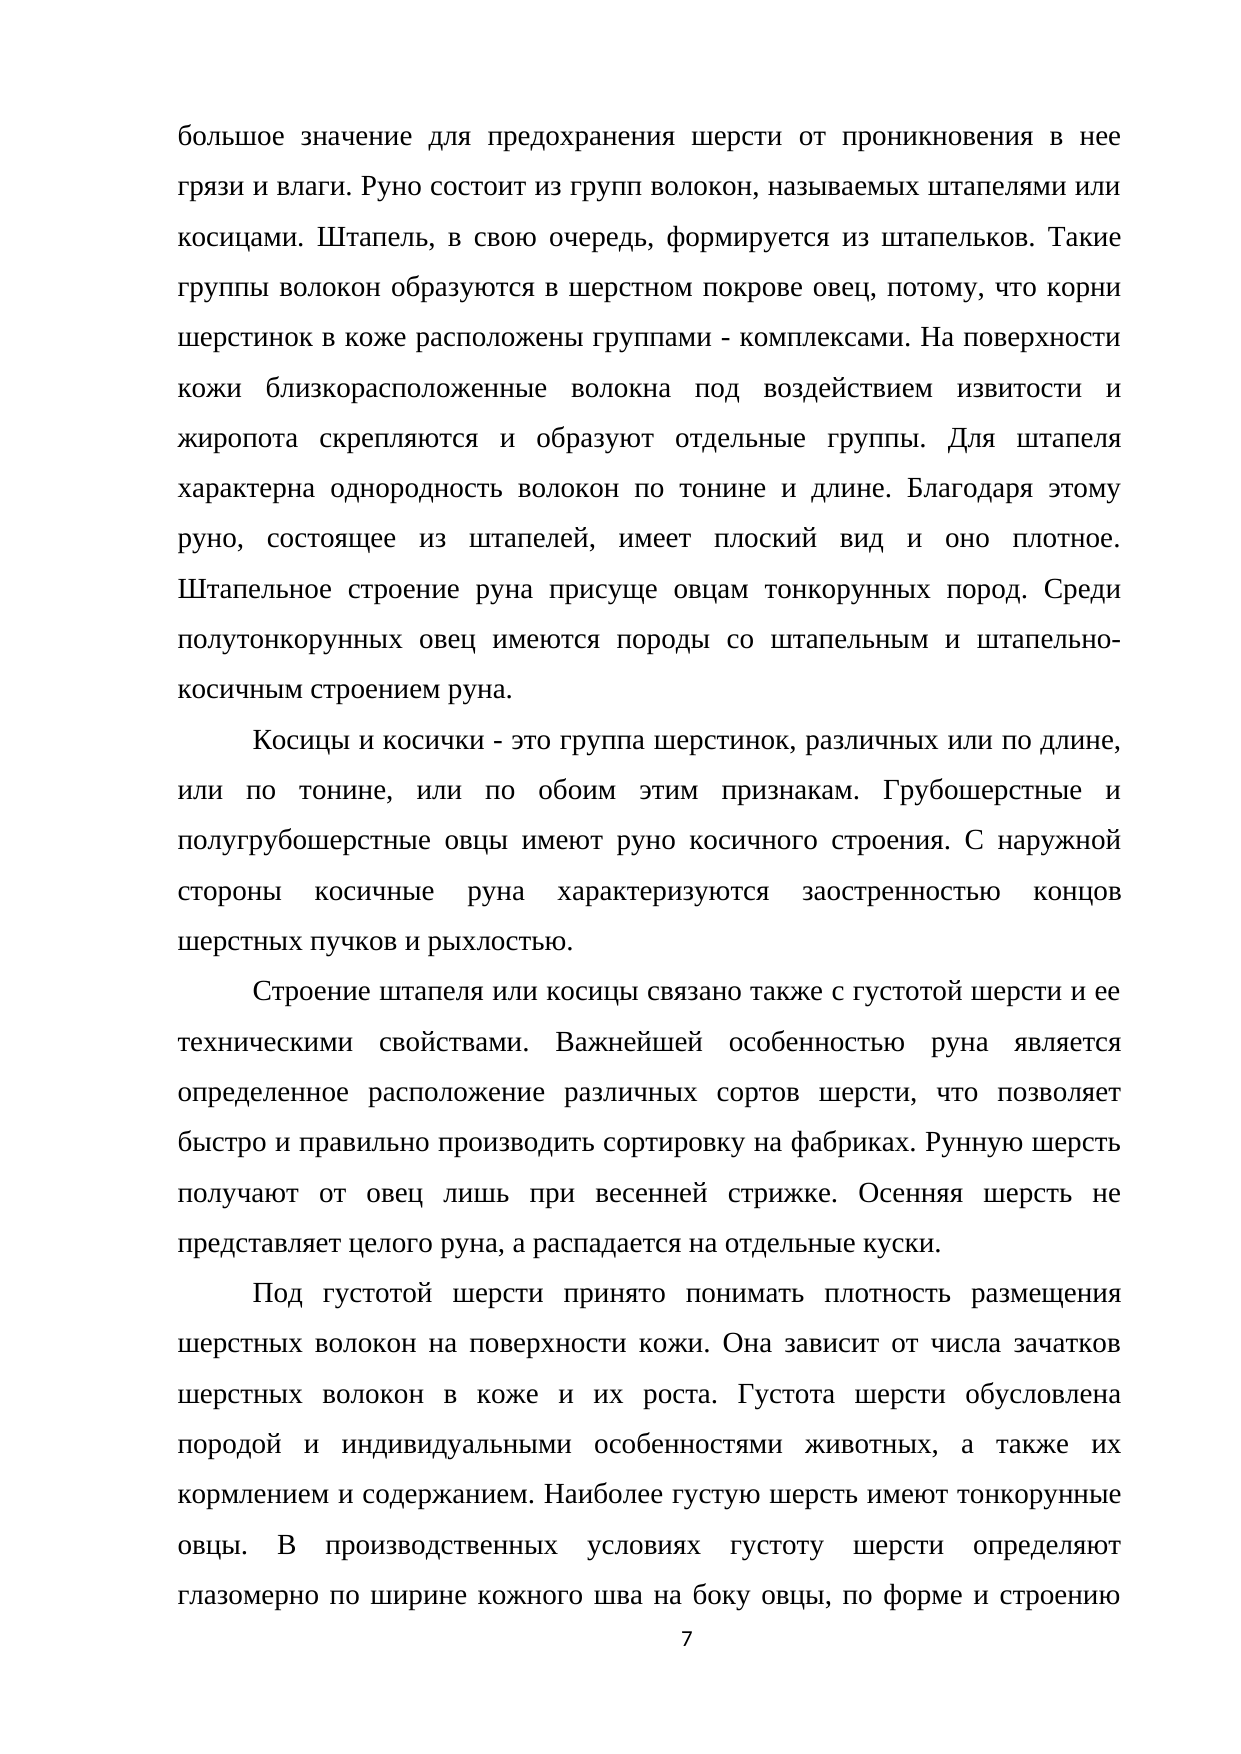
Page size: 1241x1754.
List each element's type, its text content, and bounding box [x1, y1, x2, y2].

text Косицы и косички - это группа шерстинок, различных или по длине, или по тонине, или по обоим этим признакам. Грубошерстные и полугрубошерстные овцы имеют руно косичного строения. С наружной стороны косичные руна характеризуются заостренностью концов шерстных пучков и рыхлостью. [177, 722, 1122, 957]
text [177, 1275, 1122, 1611]
text Строение штапеля или косицы связано также с густотой шерсти и ее техническими свойствами. Важнейшей особенностью руна является определенное расположение различных сортов шерсти, что позволяет быстро и правильно производить сортировку на фабриках. Рунную шерсть получают от овец лишь при весенней стрижке. Осенняя шерсть не представляет целого руна, а распадается на отдельные куски. [177, 973, 1122, 1258]
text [177, 118, 1122, 705]
